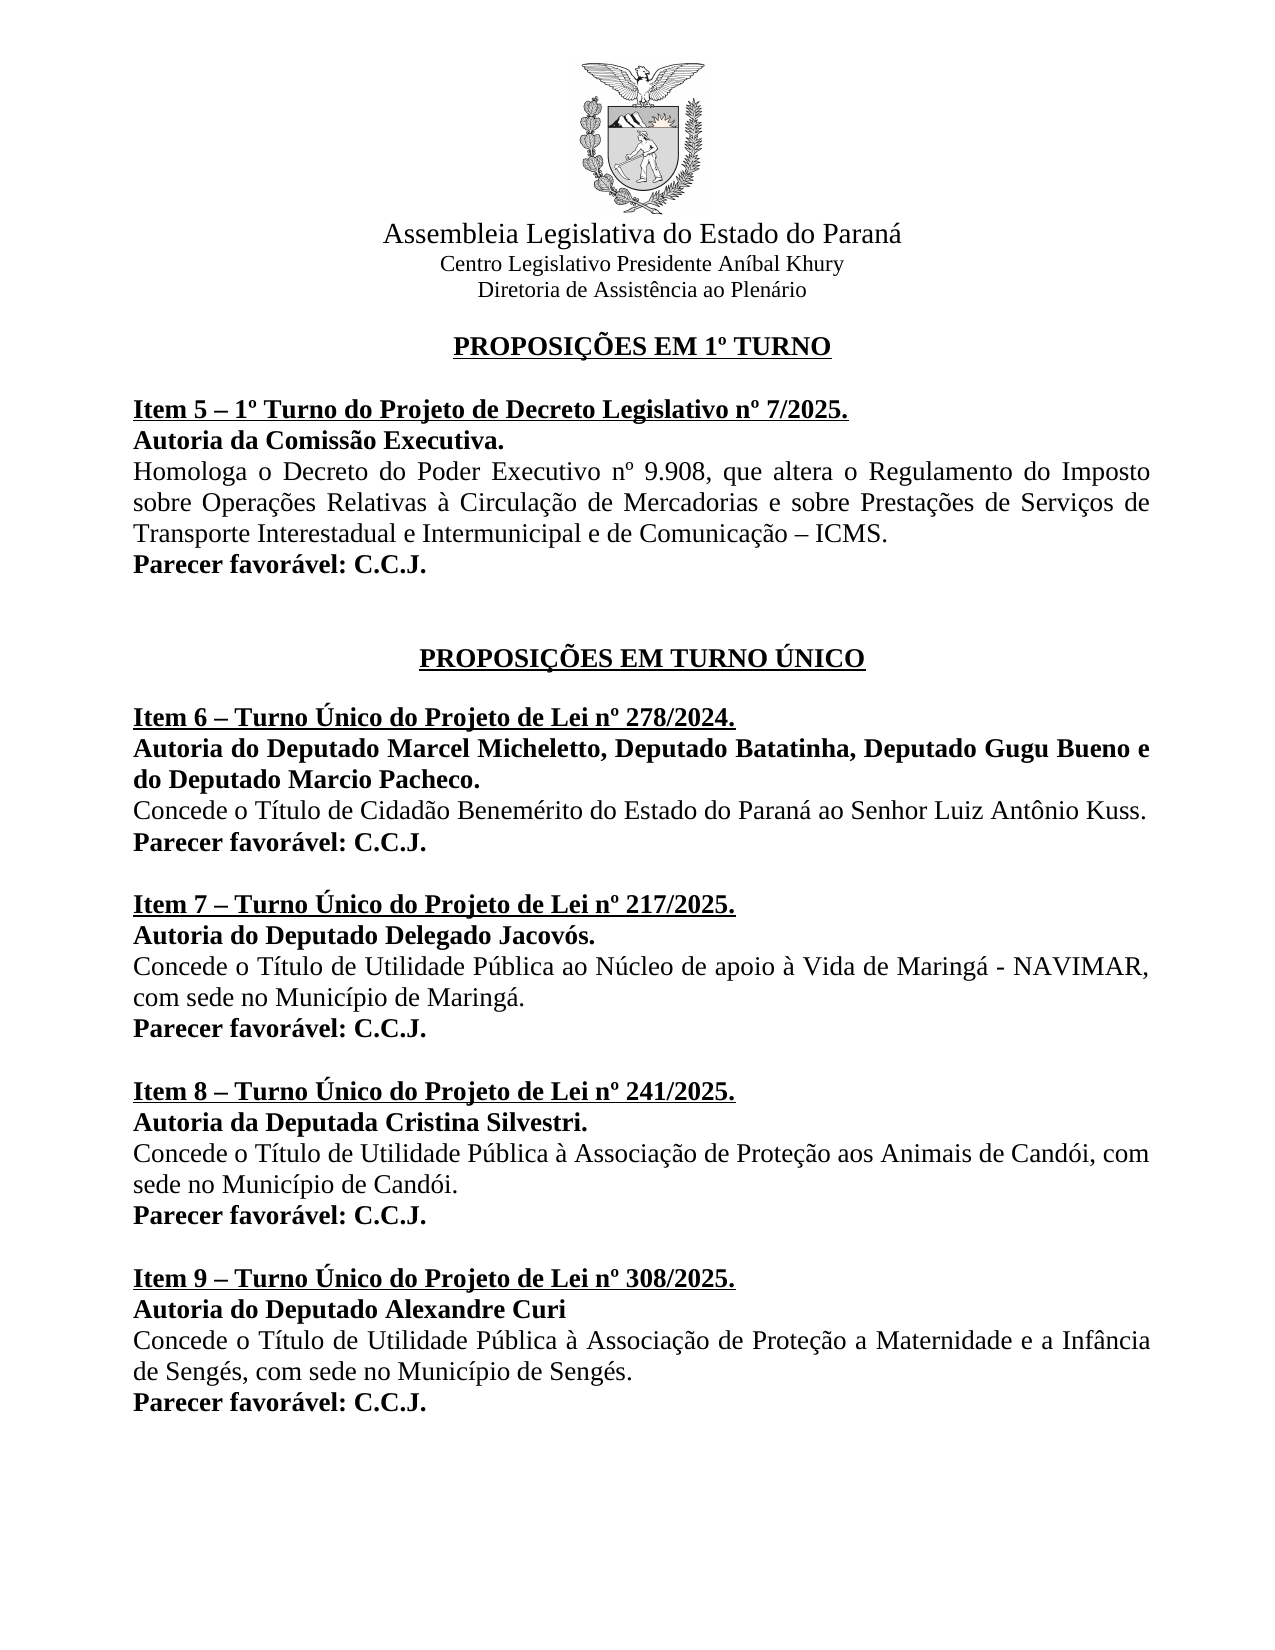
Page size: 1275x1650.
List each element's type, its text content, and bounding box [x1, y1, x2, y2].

text Concede o Título de Utilidade Pública ao Núcleo de apoio à Vida de Maringá - NAVIMAR, com sede no Município de Maringá. [133, 950, 1152, 1012]
text Parecer favorável: C.C.J. [133, 826, 1152, 857]
text Concede o Título de Utilidade Pública à Associação de Proteção aos Animais de Candói, com sede no Município de Candói. [133, 1137, 1152, 1199]
text Parecer favorável: C.C.J. [133, 1012, 1152, 1044]
text Item 7 – Turno Único do Projeto de Lei nº 217/2025. [133, 888, 1152, 919]
text Item 5 – 1º Turno do Projeto de Decreto Legislativo nº 7/2025. [133, 393, 1152, 424]
text Concede o Título de Cidadão Benemérito do Estado do Paraná ao Senhor Luiz Antônio Kuss. [133, 794, 1152, 826]
text Autoria do Deputado Delegado Jacovós. [133, 919, 1152, 950]
text Parecer favorável: C.C.J. [133, 1386, 1152, 1417]
text Homologa o Decreto do Poder Executivo nº 9.908, que altera o Regulamento do Imposto sobre Operações Relativas à Circulação de Mercadorias e sobre Prestações de Serviços de Transporte Interestadual e Intermunicipal e de Comunicação – ICMS. [133, 455, 1152, 548]
text Item 9 – Turno Único do Projeto de Lei nº 308/2025. [133, 1262, 1152, 1293]
text Autoria do Deputado Alexandre Curi [133, 1293, 1152, 1324]
text Parecer favorável: C.C.J. [133, 1199, 1152, 1231]
text Concede o Título de Utilidade Pública à Associação de Proteção a Maternidade e a Infância de Sengés, com sede no Município de Sengés. [133, 1324, 1152, 1386]
text Autoria do Deputado Marcel Micheletto, Deputado Batatinha, Deputado Gugu Bueno e do Deputado Marcio Pacheco. [133, 732, 1152, 794]
text Item 8 – Turno Único do Projeto de Lei nº 241/2025. [133, 1075, 1152, 1106]
text Autoria da Comissão Executiva. [133, 424, 1152, 455]
picture [573, 57, 711, 217]
text Parecer favorável: C.C.J. [133, 548, 1152, 579]
text Item 6 – Turno Único do Projeto de Lei nº 278/2024. [133, 701, 1152, 732]
subtitle PROPOSIÇÕES EM TURNO ÚNICO [133, 642, 1152, 673]
subtitle PROPOSIÇÕES EM 1º TURNO [133, 330, 1152, 362]
text Autoria da Deputada Cristina Silvestri. [133, 1106, 1152, 1137]
